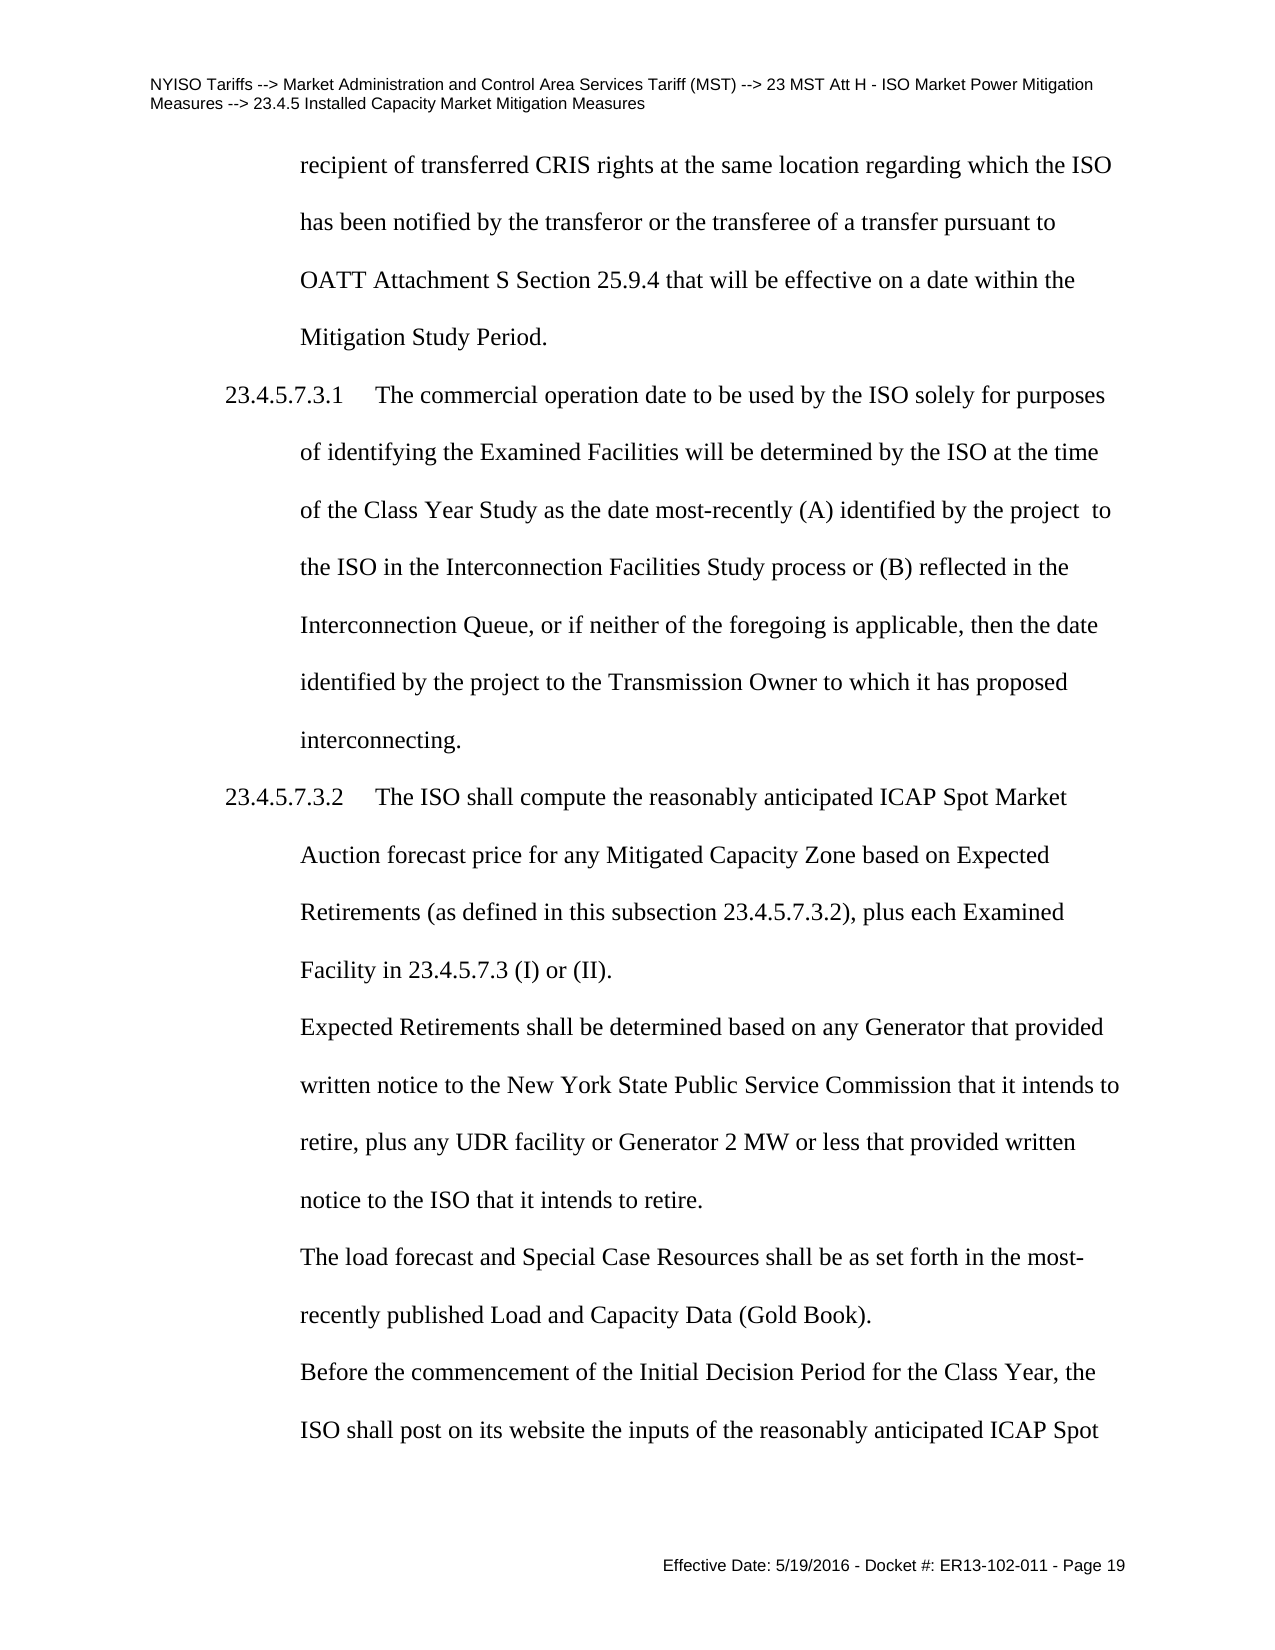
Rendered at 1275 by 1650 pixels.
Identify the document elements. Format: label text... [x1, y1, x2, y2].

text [300, 1357, 1125, 1444]
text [225, 150, 1125, 351]
text Expected Retirements shall be determined based on any Generator that provided written notice to the New York State Public Service Commission that it intends to retire, plus any UDR facility or Generator 2 MW or less that provided written notice to the ISO that it intends to retire. [300, 1012, 1125, 1214]
text 23.4.5.7.3.2 The ISO shall compute the reasonably anticipated ICAP Spot Market Auction forecast price for any Mitigated Capacity Zone based on Expected Retirements (as defined in this subsection 23.4.5.7.3.2), plus each Examined Facility in 23.4.5.7.3 (I) or (II). [225, 782, 1125, 984]
text The load forecast and Special Case Resources shall be as set forth in the most-recently published Load and Capacity Data (Gold Book). [300, 1242, 1125, 1329]
text 23.4.5.7.3.1 The commercial operation date to be used by the ISO solely for purposes of identifying the Examined Facilities will be determined by the ISO at the time of the Class Year Study as the date most-recently (A) identified by the project to the ISO in the Interconnection Facilities Study process or (B) reflected in the Interconnection Queue, or if neither of the foregoing is applicable, then the date identified by the project to the Transmission Owner to which it has proposed interconnecting. [225, 380, 1125, 754]
